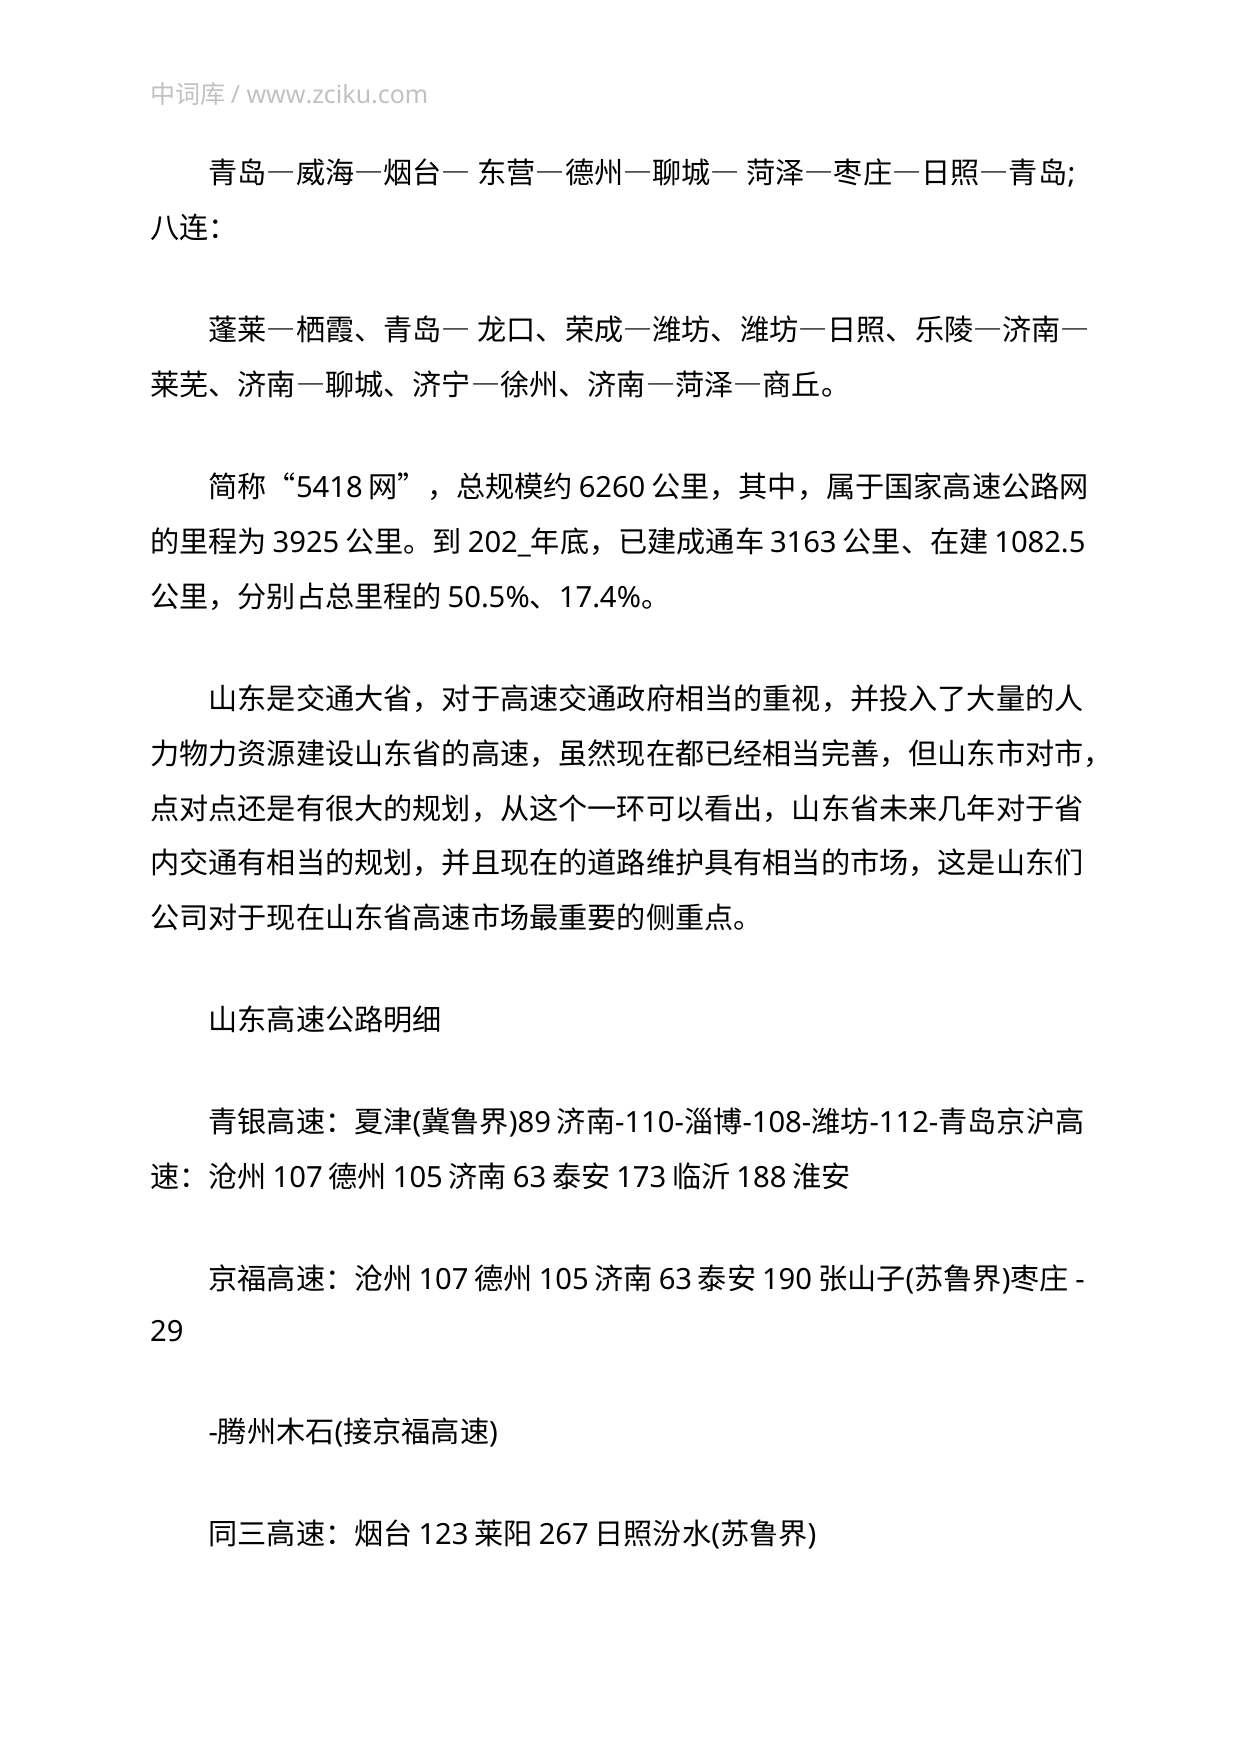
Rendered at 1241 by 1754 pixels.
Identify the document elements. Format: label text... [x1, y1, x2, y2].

text 简称“5418网”，总规模约6260公里，其中，属于国家高速公路网的里程为3925公里。到202_年底，已建成通车3163公里、在建1082.5公里，分别占总里程的50.5%、17.4%。 [150, 463, 1090, 616]
text 青银高速：夏津(冀鲁界)89济南-110-淄博-108-潍坊-112-青岛京沪高速：沧州107德州105济南63泰安173临沂188淮安 [150, 1098, 1090, 1196]
text 同三高速：烟台123莱阳267日照汾水(苏鲁界) [150, 1510, 1090, 1553]
text 山东高速公路明细 [150, 997, 1090, 1039]
text 蓬莱—栖霞、青岛— 龙口、荣成—潍坊、潍坊—日照、乐陵—济南—莱芜、济南—聊城、济宁—徐州、济南—菏泽—商丘。 [150, 307, 1090, 404]
text 京福高速：沧州107德州105济南63泰安190张山子(苏鲁界)枣庄 -29 [150, 1256, 1090, 1349]
text -腾州木石(接京福高速) [150, 1408, 1090, 1451]
text 山东是交通大省，对于高速交通政府相当的重视，并投入了大量的人力物力资源建设山东省的高速，虽然现在都已经相当完善，但山东市对市，点对点还是有很大的规划，从这个一环可以看出，山东省未来几年对于省内交通有相当的规划，并且现在的道路维护具有相当的市场，这是山东们公司对于现在山东省高速市场最重要的侧重点。 [150, 675, 1090, 937]
text 青岛—威海—烟台— 东营—德州—聊城— 菏泽—枣庄—日照—青岛;八连： [150, 150, 1090, 247]
